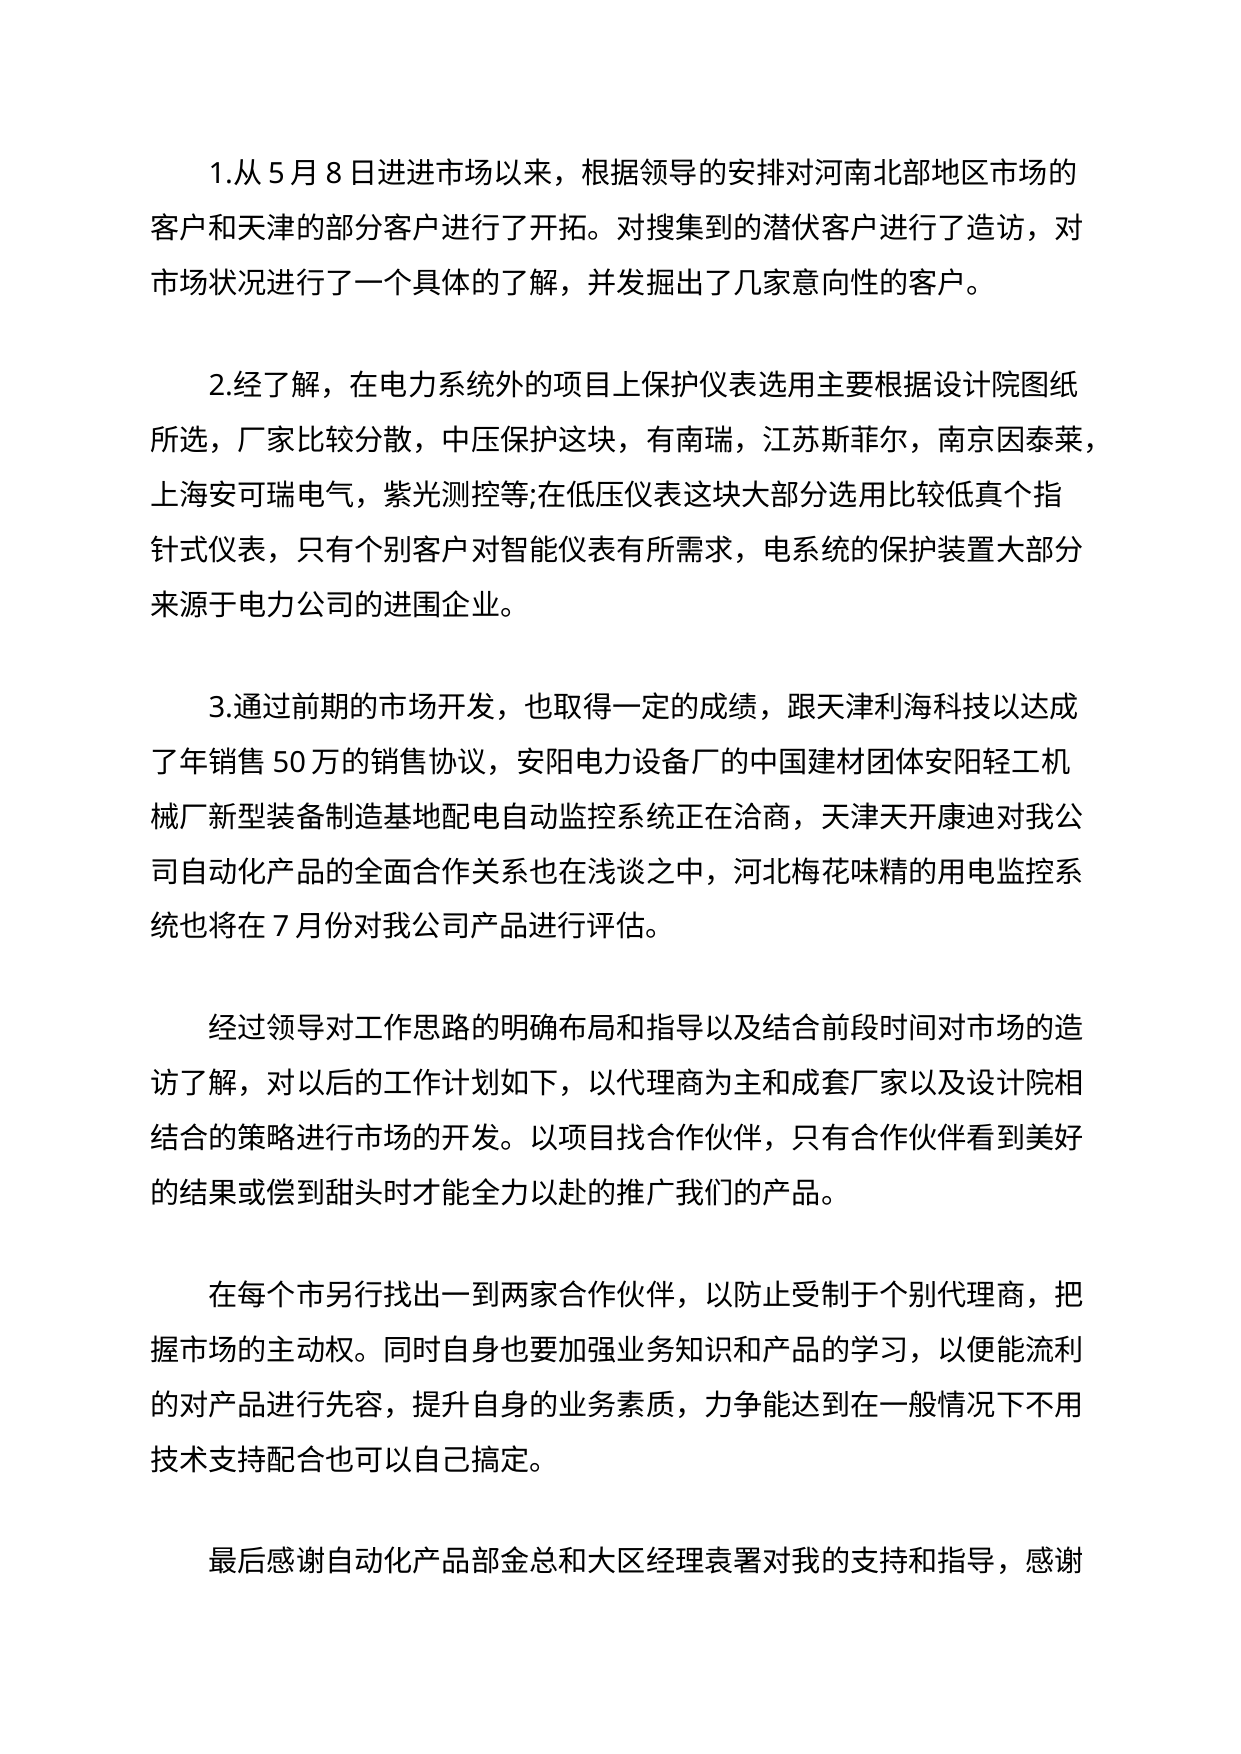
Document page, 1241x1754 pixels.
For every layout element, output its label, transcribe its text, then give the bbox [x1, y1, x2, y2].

text 1.从5月8日进进市场以来，根据领导的安排对河南北部地区市场的客户和天津的部分客户进行了开拓。对搜集到的潜伏客户进行了造访，对市场状况进行了一个具体的了解，并发掘出了几家意向性的客户。 [150, 150, 1090, 302]
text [150, 1538, 1090, 1580]
text 经过领导对工作思路的明确布局和指导以及结合前段时间对市场的造访了解，对以后的工作计划如下，以代理商为主和成套厂家以及设计院相结合的策略进行市场的开发。以项目找合作伙伴，只有合作伙伴看到美好的结果或偿到甜头时才能全力以赴的推广我们的产品。 [150, 1005, 1090, 1212]
text 2.经了解，在电力系统外的项目上保护仪表选用主要根据设计院图纸所选，厂家比较分散，中压保护这块，有南瑞，江苏斯菲尔，南京因泰莱，上海安可瑞电气，紫光测控等;在低压仪表这块大部分选用比较低真个指针式仪表，只有个别客户对智能仪表有所需求，电系统的保护装置大部分来源于电力公司的进围企业。 [150, 362, 1090, 624]
text 在每个市另行找出一到两家合作伙伴，以防止受制于个别代理商，把握市场的主动权。同时自身也要加强业务知识和产品的学习，以便能流利的对产品进行先容，提升自身的业务素质，力争能达到在一般情况下不用技术支持配合也可以自己搞定。 [150, 1271, 1090, 1478]
text 3.通过前期的市场开发，也取得一定的成绩，跟天津利海科技以达成了年销售50万的销售协议，安阳电力设备厂的中国建材团体安阳轻工机械厂新型装备制造基地配电自动监控系统正在洽商，天津天开康迪对我公司自动化产品的全面合作关系也在浅谈之中，河北梅花味精的用电监控系统也将在7月份对我公司产品进行评估。 [150, 683, 1090, 945]
